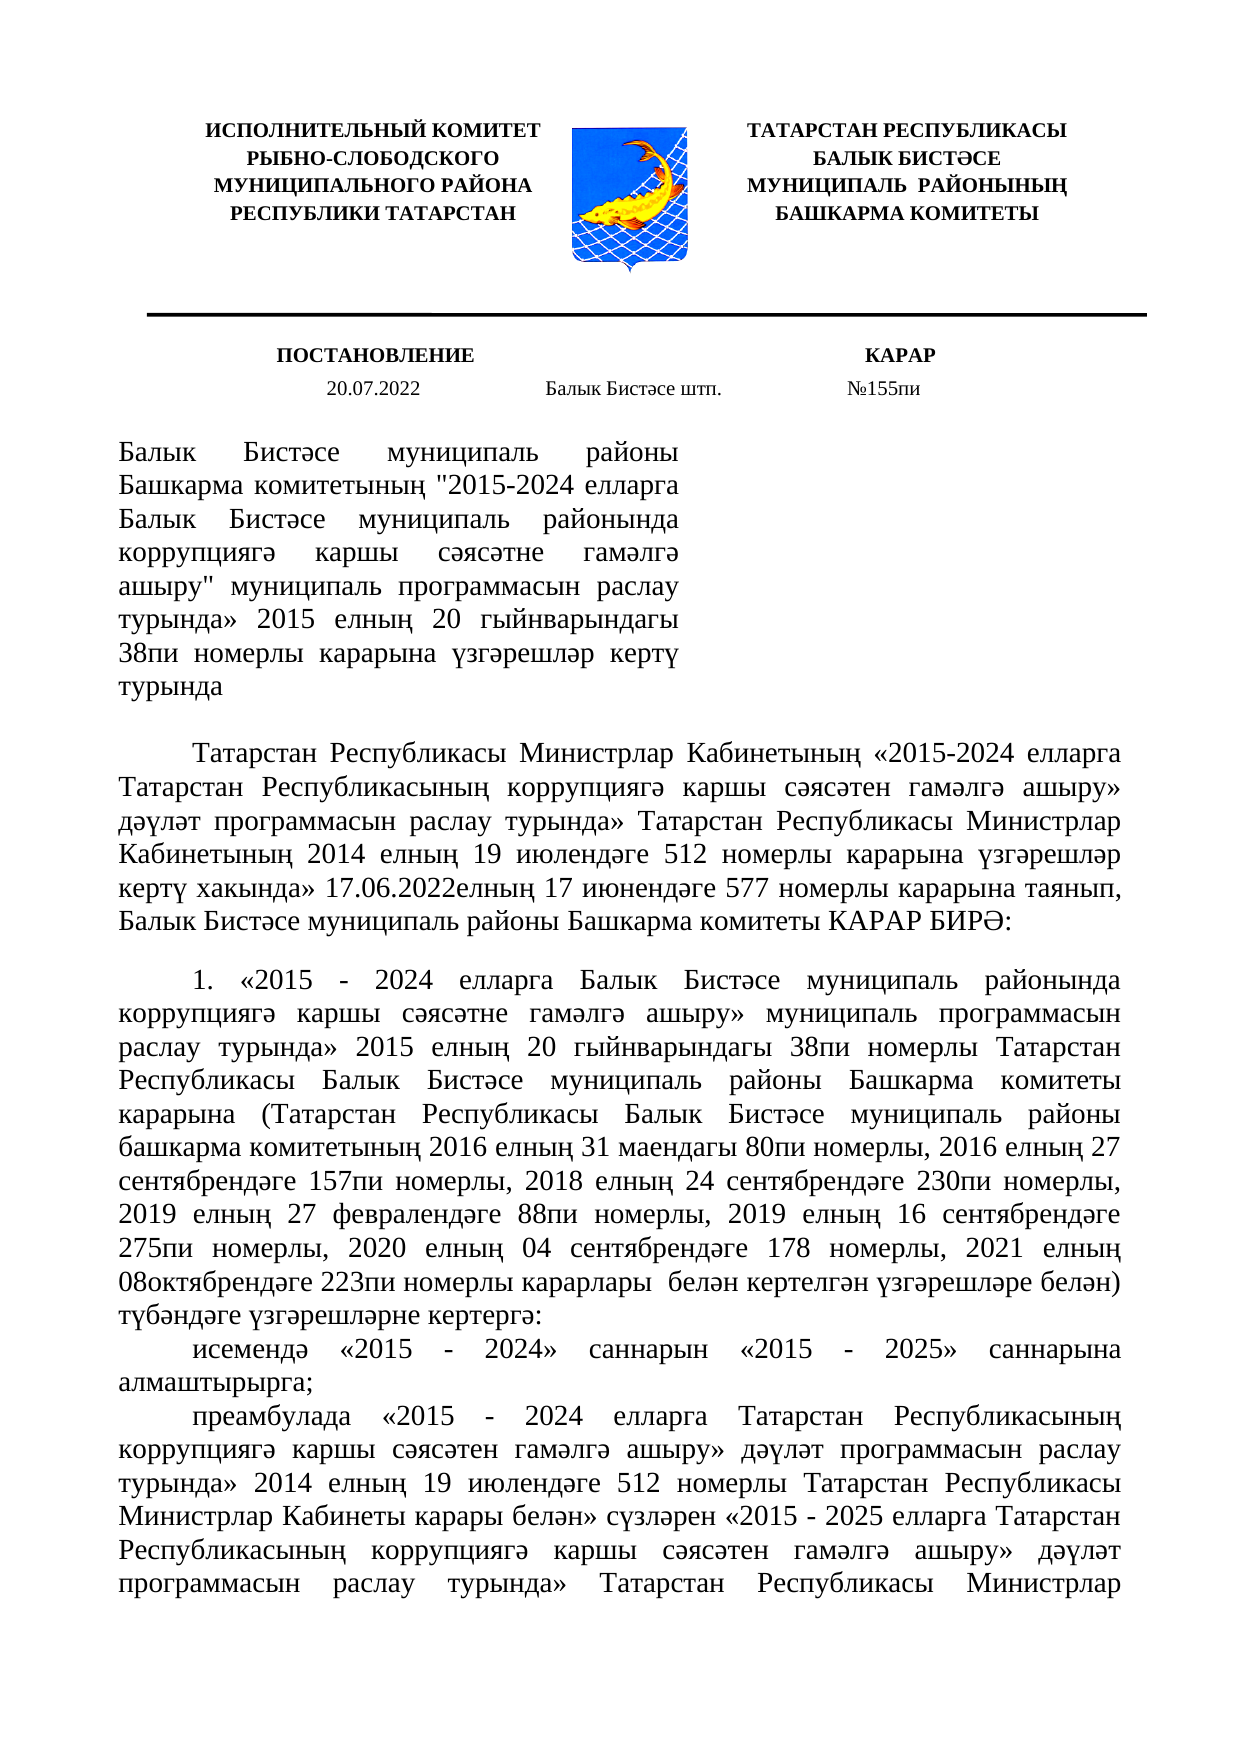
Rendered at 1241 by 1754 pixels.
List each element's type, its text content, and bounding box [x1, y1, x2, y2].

table_header ИСПОЛНИТЕЛЬНЫЙ КОМИТЕТ РЫБНО-СЛОБОДСКОГО МУНИЦИПАЛЬНОГО РАЙОНА РЕСПУБЛИКИ ТАТАРСТАН [102, 118, 629, 309]
table_header ТАТАРСТАН РЕСПУБЛИКАСЫ БАЛЫК БИСТӘСЕ МУНИЦИПАЛЬ РАЙОНЫНЫҢ БАШКАРМА КОМИТЕТЫ [629, 118, 1170, 309]
text Балык Бистәсе муниципаль районы Башкарма комитетының "2015-2024 елларга Балык Бистәсе муниципаль районында коррупциягә каршы сәясәтне гамәлгә ашыру" муниципаль программасын раслау турында» 2015 елның 20 гыйнварындагы 38пи номерлы карарына үзгәрешләр кертү турында [118, 434, 679, 702]
table_header ПОСТАНОВЛЕНИЕ [116, 343, 620, 376]
text 1. «2015 - 2024 елларга Балык Бистәсе муниципаль районында коррупциягә каршы сәясәтне гамәлгә ашыру» муниципаль программасын раслау турында» 2015 елның 20 гыйнварындагы 38пи номерлы Татарстан Республикасы Балык Бистәсе муниципаль районы Башкарма комитеты карарына (Татарстан Республикасы Балык Бистәсе муниципаль районы башкарма комитетының 2016 елның 31 маендагы 80пи номерлы, 2016 елның 27 сентябрендәге 157пи номерлы, 2018 елның 24 сентябрендәге 230пи номерлы, 2019 елның 27 февралендәге 88пи номерлы, 2019 елның 16 сентябрендәге 275пи номерлы, 2020 елның 04 сентябрендәге 178 номерлы, 2021 елның 08октябрендәге 223пи номерлы карарлары белән кертелгән үзгәрешләре белән) түбәндәге үзгәрешләрне кертергә: [118, 962, 1122, 1331]
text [118, 1398, 1122, 1599]
text исемендә «2015 - 2024» саннарын «2015 - 2025» саннарына алмаштырырга; [118, 1331, 1122, 1398]
text Татарстан Республикасы Министрлар Кабинетының «2015-2024 елларга Татарстан Республикасының коррупциягә каршы сәясәтен гамәлгә ашыру» дәүләт программасын раслау турында» Татарстан Республикасы Министрлар Кабинетының 2014 елның 19 июлендәге 512 номерлы карарына үзгәрешләр кертү хакында» 17.06.2022елның 17 июнендәге 577 номерлы карарына таянып, Балык Бистәсе муниципаль районы Башкарма комитеты КАРАР БИРӘ: [118, 736, 1122, 937]
table_header КАРАР [620, 343, 1124, 376]
text 20.07.2022 Балык Бистәсе штп. №155пи [118, 376, 1122, 400]
